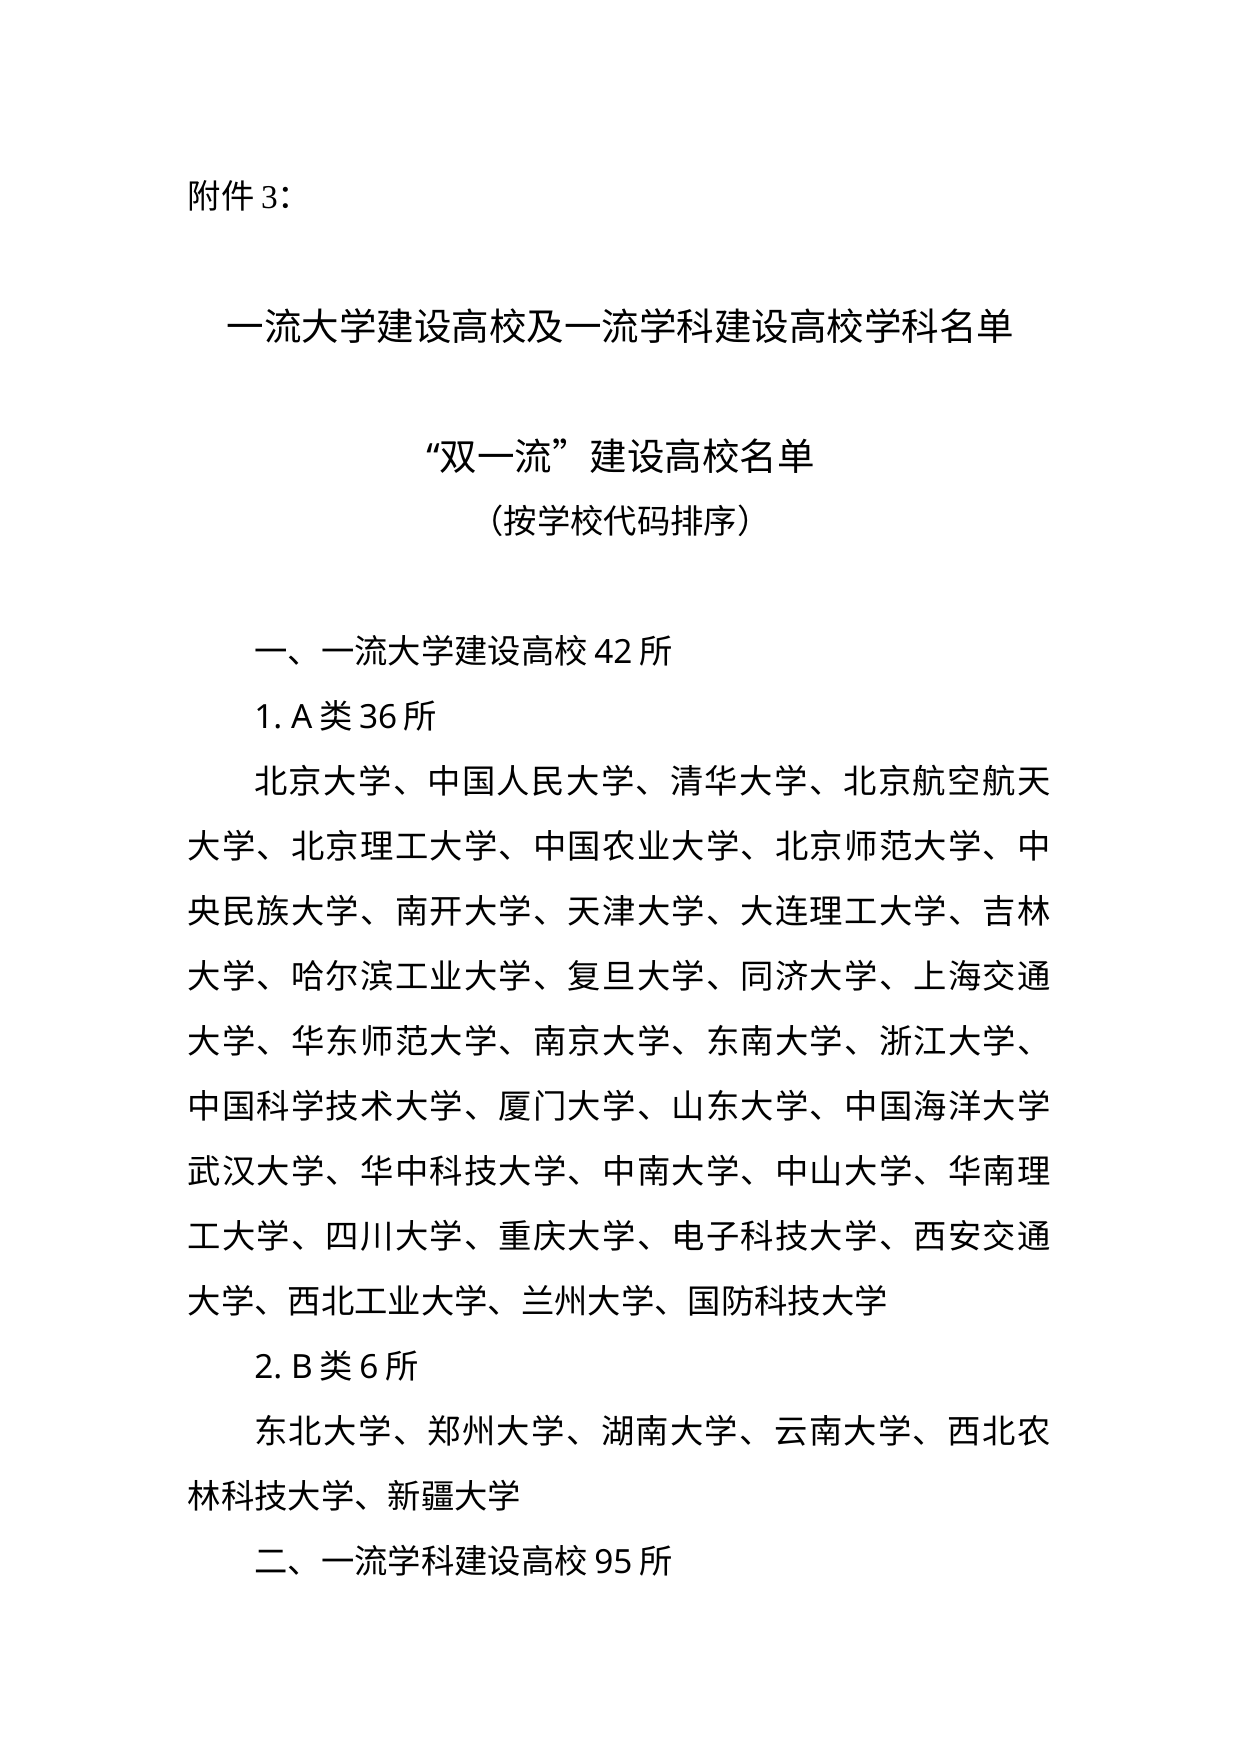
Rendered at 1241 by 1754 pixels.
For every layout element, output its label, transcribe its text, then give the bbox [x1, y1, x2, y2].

text 1. A类36所 [187, 682, 1053, 747]
text （按学校代码排序） [187, 487, 1053, 552]
text 2. B类6所 [187, 1332, 1053, 1397]
text 一流大学建设高校及一流学科建设高校学科名单 [187, 292, 1053, 357]
text 东北大学、郑州大学、湖南大学、云南大学、西北农林科技大学、新疆大学 [187, 1397, 1053, 1527]
text 二、一流学科建设高校95所 [187, 1527, 1053, 1592]
text 北京大学、中国人民大学、清华大学、北京航空航天大学、北京理工大学、中国农业大学、北京师范大学、中央民族大学、南开大学、天津大学、大连理工大学、吉林大学、哈尔滨工业大学、复旦大学、同济大学、上海交通大学、华东师范大学、南京大学、东南大学、浙江大学、中国科学技术大学、厦门大学、山东大学、中国海洋大学、武汉大学、华中科技大学、中南大学、中山大学、华南理工大学、四川大学、重庆大学、电子科技大学、西安交通大学、西北工业大学、兰州大学、国防科技大学 [187, 747, 1053, 1332]
text 一、一流大学建设高校42所 [187, 617, 1053, 682]
text “双一流”建设高校名单 [187, 422, 1053, 487]
text 附件3： [187, 162, 1053, 227]
